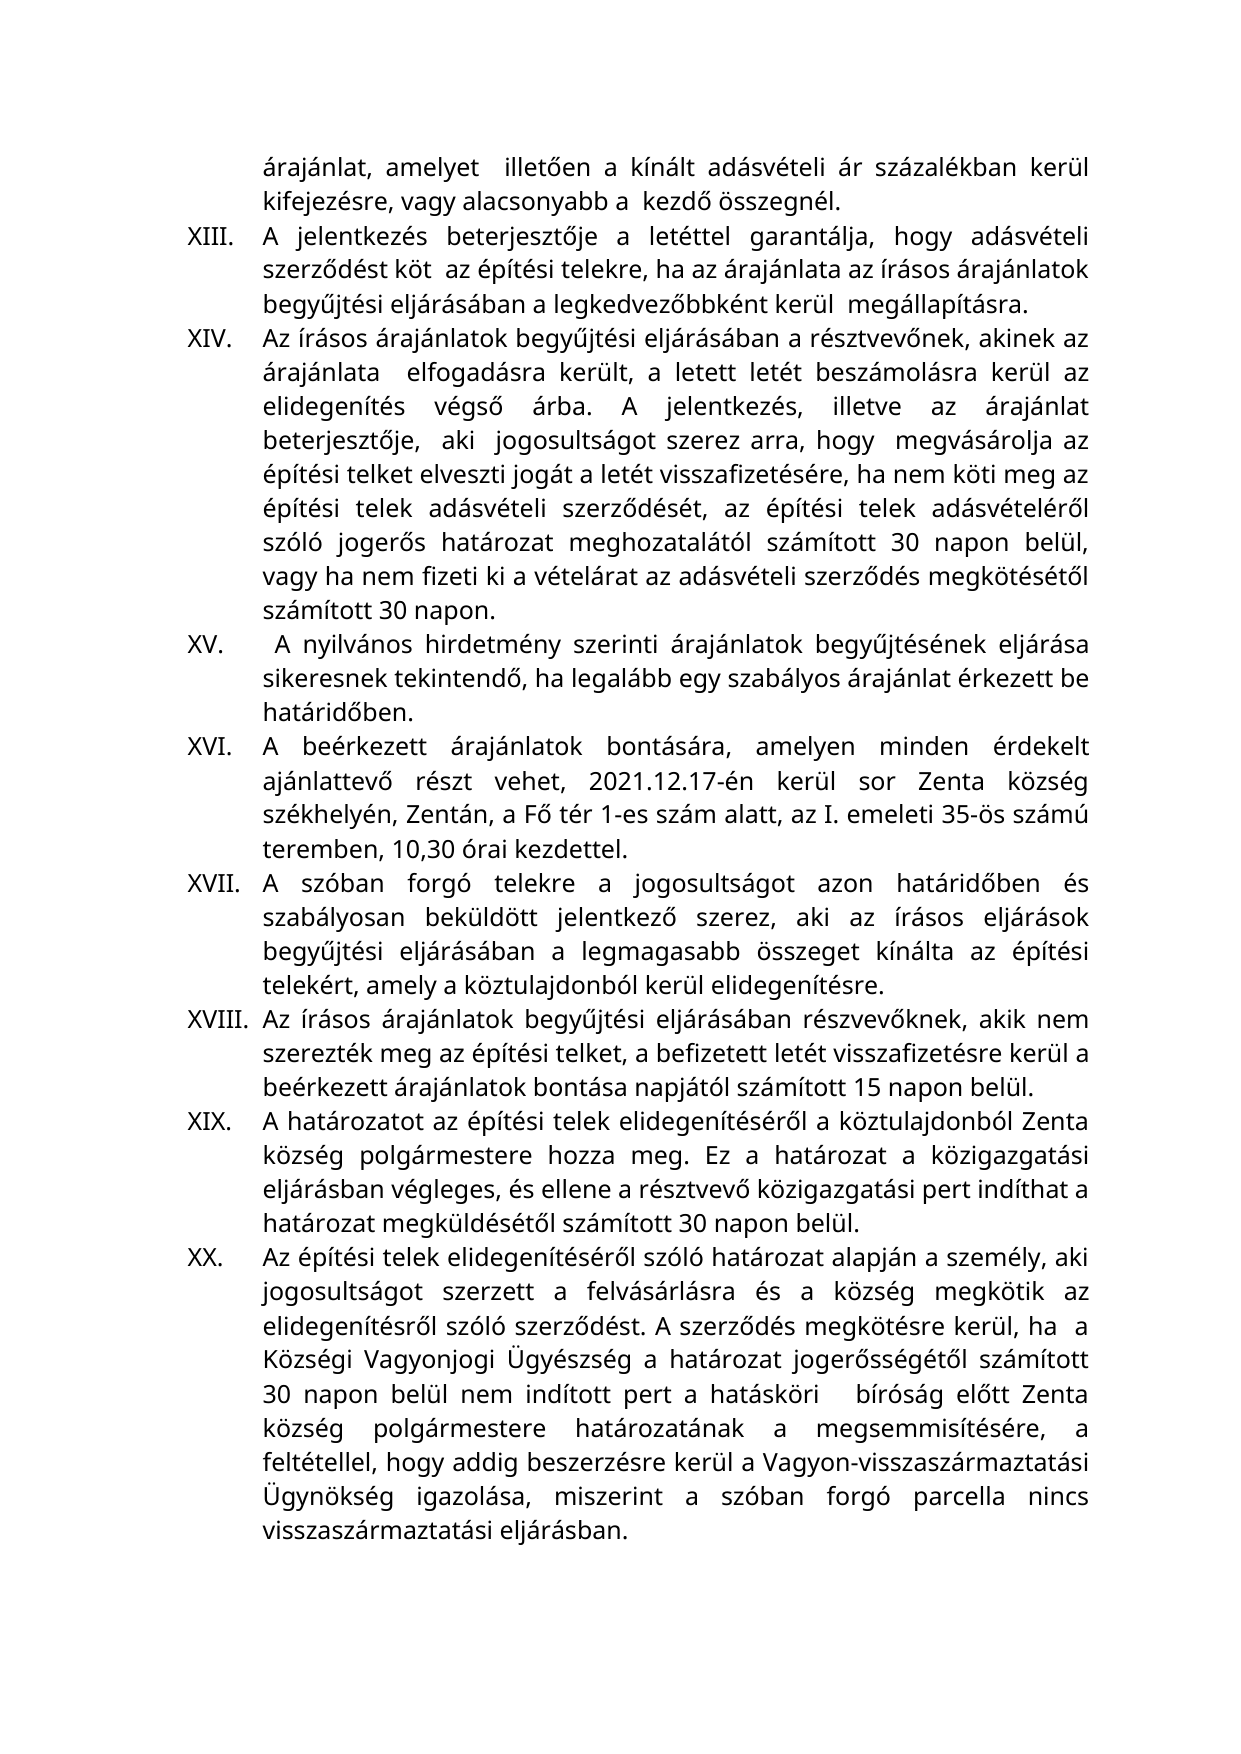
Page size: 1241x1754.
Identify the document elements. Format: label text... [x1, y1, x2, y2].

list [187, 150, 1090, 218]
list A jelentkezés beterjesztője a letéttel garantálja, hogy adásvételi szerződést köt az építési telekre, ha az árajánlata az írásos árajánlatok begyűjtési eljárásában a legkedvezőbbként kerül megállapításra. [187, 218, 1090, 320]
list Az építési telek elidegenítéséről szóló határozat alapján a személy, aki jogosultságot szerzett a felvásárlásra és a község megkötik az elidegenítésről szóló szerződést. A szerződés megkötésre kerül, ha a Községi Vagyonjogi Ügyészség a határozat jogerősségétől számított 30 napon belül nem indított pert a hatásköri bíróság előtt Zenta község polgármestere határozatának a megsemmisítésére, a feltétellel, hogy addig beszerzésre kerül a Vagyon-visszaszármaztatási Ügynökség igazolása, miszerint a szóban forgó parcella nincs visszaszármaztatási eljárásban. [187, 1240, 1090, 1547]
list Az írásos árajánlatok begyűjtési eljárásában a résztvevőnek, akinek az árajánlata elfogadásra került, a letett letét beszámolásra kerül az elidegenítés végső árba. A jelentkezés, illetve az árajánlat beterjesztője, aki jogosultságot szerez arra, hogy megvásárolja az építési telket elveszti jogát a letét visszafizetésére, ha nem köti meg az építési telek adásvételi szerződését, az építési telek adásvételéről szóló jogerős határozat meghozatalától számított 30 napon belül, vagy ha nem fizeti ki a vételárat az adásvételi szerződés megkötésétől számított 30 napon. [187, 320, 1090, 627]
list A beérkezett árajánlatok bontására, amelyen minden érdekelt ajánlattevő részt vehet, 2021.12.17-én kerül sor Zenta község székhelyén, Zentán, a Fő tér 1-es szám alatt, az I. emeleti 35-ös számú teremben, 10,30 órai kezdettel. [187, 729, 1090, 865]
list A nyilvános hirdetmény szerinti árajánlatok begyűjtésének eljárása sikeresnek tekintendő, ha legalább egy szabályos árajánlat érkezett be határidőben. [187, 627, 1090, 729]
list Az írásos árajánlatok begyűjtési eljárásában részvevőknek, akik nem szerezték meg az építési telket, a befizetett letét visszafizetésre kerül a beérkezett árajánlatok bontása napjától számított 15 napon belül. [187, 1002, 1090, 1104]
list A szóban forgó telekre a jogosultságot azon határidőben és szabályosan beküldött jelentkező szerez, aki az írásos eljárások begyűjtési eljárásában a legmagasabb összeget kínálta az építési telekért, amely a köztulajdonból kerül elidegenítésre. [187, 865, 1090, 1002]
list A határozatot az építési telek elidegenítéséről a köztulajdonból Zenta község polgármestere hozza meg. Ez a határozat a közigazgatási eljárásban végleges, és ellene a résztvevő közigazgatási pert indíthat a határozat megküldésétől számított 30 napon belül. [187, 1104, 1090, 1240]
